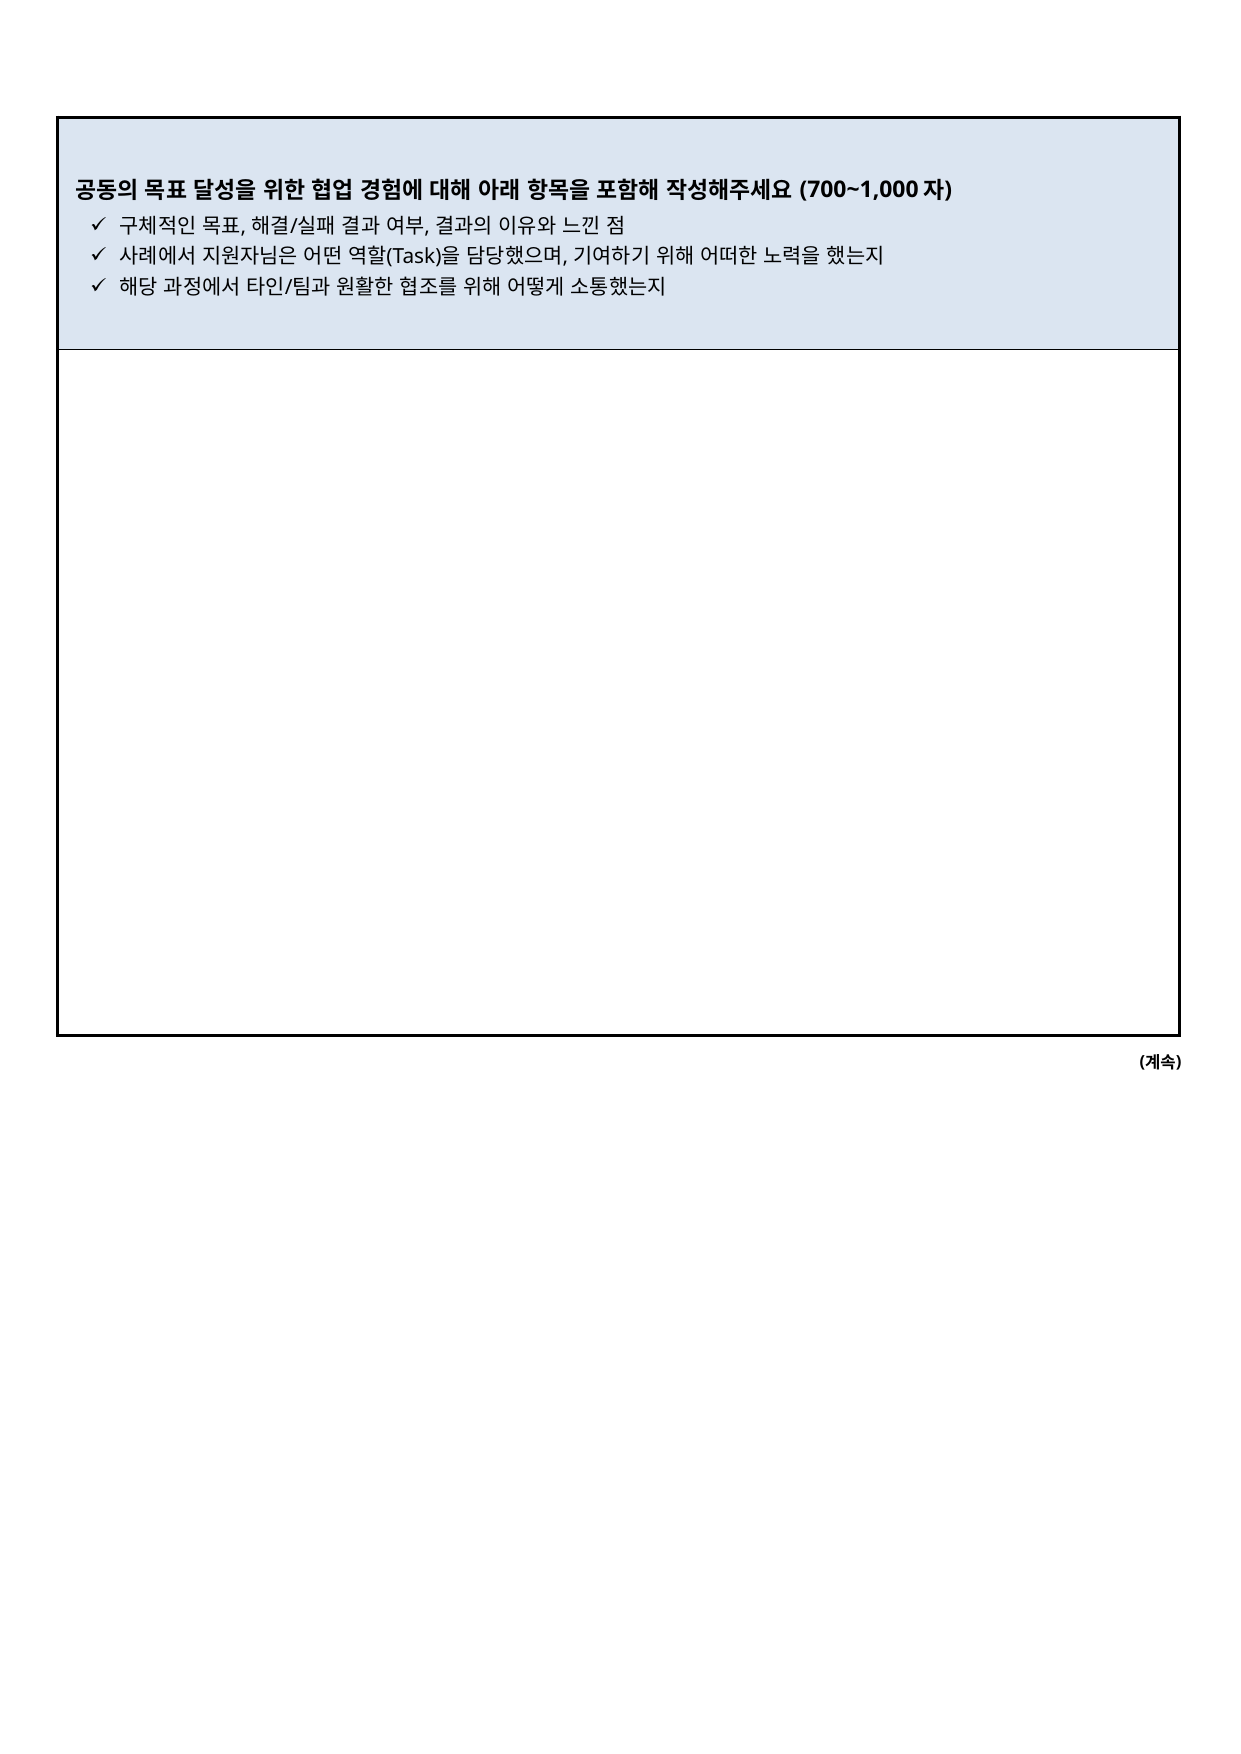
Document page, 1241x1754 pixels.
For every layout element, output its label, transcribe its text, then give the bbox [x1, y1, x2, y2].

text (계속) [59, 1037, 1181, 1074]
table_header 공동의 목표 달성을 위한 협업 경험에 대해 아래 항목을 포함해 작성해주세요 (700~1,000자) 구체적인 목표, 해결/실패 결과 여부, 결과의 이유와 느낀 점 사례에서 지원자님은 어떤 역할(Task)을 담당했으며, 기여하기 위해 어떠한 노력을 했는지 해당 과정에서 타인/팀과 원활한 협조를 위해 어떻게 소통했는지 [59, 119, 1178, 349]
table_cell [59, 350, 1178, 1034]
